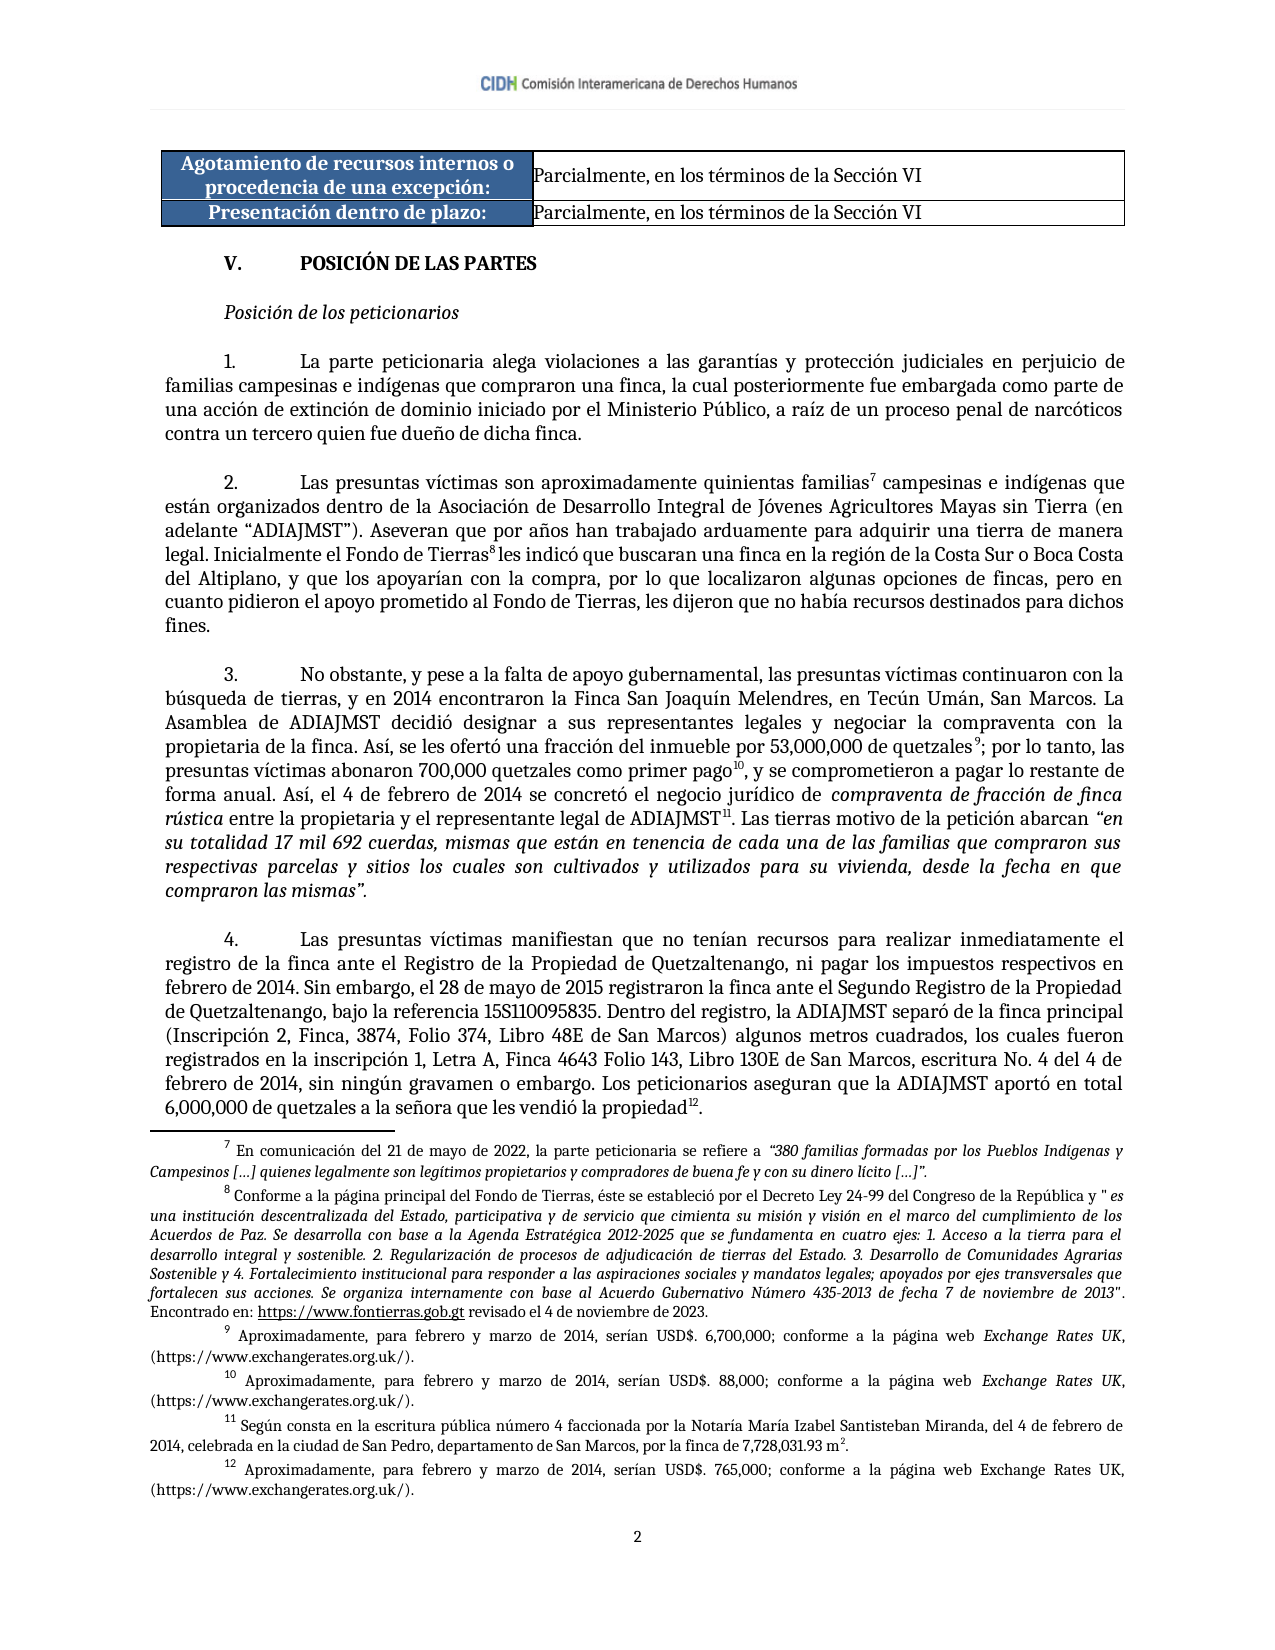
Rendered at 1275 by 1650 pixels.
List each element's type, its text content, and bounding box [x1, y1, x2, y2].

picture [475, 75, 800, 93]
list No obstante, y pese a la falta de apoyo gubernamental, las presuntas víctimas continuaron con la búsqueda de tierras, y en 2014 encontraron la Finca San Joaquín Melendres, en Tecún Umán, San Marcos. La Asamblea de ADIAJMST decidió designar a sus representantes legales y negociar la compraventa con la propietaria de la finca. Así, se les ofertó una fracción del inmueble por 53,000,000 de quetzales; por lo tanto, las presuntas víctimas abonaron 700,000 quetzales como primer pago, y se comprometieron a pagar lo restante de forma anual. Así, el 4 de febrero de 2014 se concretó el negocio jurídico de compraventa de fracción de finca rústica entre la propietaria y el representante legal de ADIAJMST. Las tierras motivo de la petición abarcan “en su totalidad 17 mil 692 cuerdas, mismas que están en tenencia de cada una de las familias que compraron sus respectivas parcelas y sitios los cuales son cultivados y utilizados para su vivienda, desde la fecha en que compraron las mismas”. [165, 663, 1125, 903]
list Las presuntas víctimas manifiestan que no tenían recursos para realizar inmediatamente el registro de la finca ante el Registro de la Propiedad de Quetzaltenango, ni pagar los impuestos respectivos en febrero de 2014. Sin embargo, el 28 de mayo de 2015 registraron la finca ante el Segundo Registro de la Propiedad de Quetzaltenango, bajo la referencia 15S110095835. Dentro del registro, la ADIAJMST separó de la finca principal (Inscripción 2, Finca, 3874, Folio 374, Libro 48E de San Marcos) algunos metros cuadrados, los cuales fueron registrados en la inscripción 1, Letra A, Finca 4643 Folio 143, Libro 130E de San Marcos, escritura No. 4 del 4 de febrero de 2014, sin ningún gravamen o embargo. Los peticionarios aseguran que la ADIAJMST aportó en total 6,000,000 de quetzales a la señora que les vendió la propiedad. [165, 928, 1125, 1119]
text Posición de los peticionarios [150, 301, 1125, 324]
table_cell Presentación dentro de plazo: [162, 201, 532, 225]
text V. POSICIÓN DE LAS PARTES [150, 252, 1125, 276]
table_cell Parcialmente, en los términos de la Sección VI [534, 201, 1124, 225]
list Las presuntas víctimas son aproximadamente quinientas familias campesinas e indígenas que están organizados dentro de la Asociación de Desarrollo Integral de Jóvenes Agricultores Mayas sin Tierra (en adelante “ADIAJMST”). Aseveran que por años han trabajado arduamente para adquirir una tierra de manera legal. Inicialmente el Fondo de Tierras les indicó que buscaran una finca en la región de la Costa Sur o Boca Costa del Altiplano, y que los apoyarían con la compra, por lo que localizaron algunas opciones de fincas, pero en cuanto pidieron el apoyo prometido al Fondo de Tierras, les dijeron que no había recursos destinados para dichos fines. [165, 470, 1125, 638]
table_cell Parcialmente, en los términos de la Sección VI [534, 152, 1124, 199]
table_cell Agotamiento de recursos internos o procedencia de una excepción: [162, 152, 532, 199]
list La parte peticionaria alega violaciones a las garantías y protección judiciales en perjuicio de familias campesinas e indígenas que compraron una finca, la cual posteriormente fue embargada como parte de una acción de extinción de dominio iniciado por el Ministerio Público, a raíz de un proceso penal de narcóticos contra un tercero quien fue dueño de dicha finca. [165, 349, 1125, 445]
